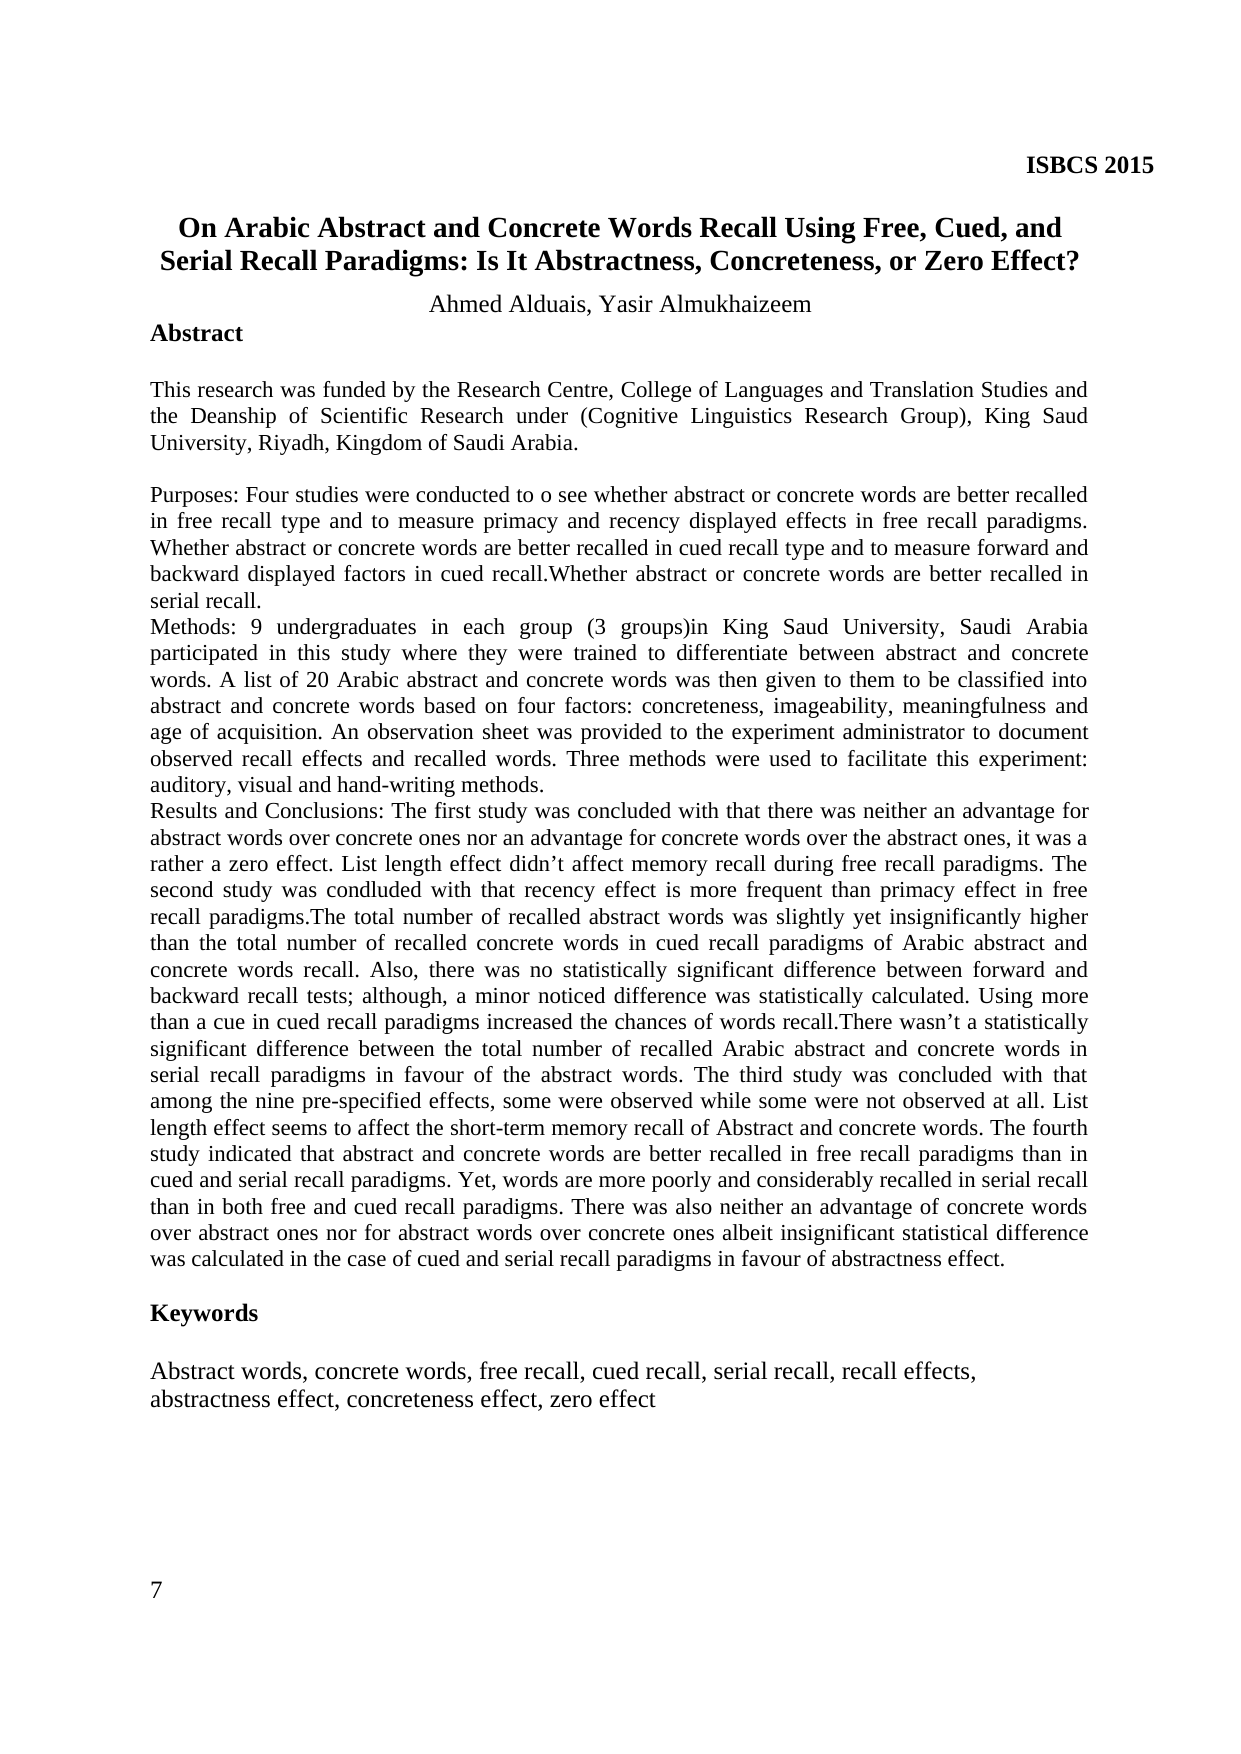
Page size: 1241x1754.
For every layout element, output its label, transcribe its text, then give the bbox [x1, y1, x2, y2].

text Keywords [150, 1298, 1090, 1327]
text Abstract words, concrete words, free recall, cued recall, serial recall, recall effects, abstractness effect, concreteness effect, zero effect [150, 1356, 1090, 1413]
subtitle On Arabic Abstract and Concrete Words Recall Using Free, Cued, and Serial Recall Paradigms: Is It Abstractness, Concreteness, or Zero Effect? [150, 210, 1090, 277]
text Abstract [150, 318, 1090, 347]
text This research was funded by the Research Centre, College of Languages and Translation Studies and the Deanship of Scientific Research under (Cognitive Linguistics Research Group), King Saud University, Riyadh, Kingdom of Saudi Arabia. Purposes: Four studies were conducted to o see whether abstract or concrete words are better recalled in free recall type and to measure primacy and recency displayed effects in free recall paradigms. Whether abstract or concrete words are better recalled in cued recall type and to measure forward and backward displayed factors in cued recall.Whether abstract or concrete words are better recalled in serial recall. Methods: 9 undergraduates in each group (3 groups)in King Saud University, Saudi Arabia participated in this study where they were trained to differentiate between abstract and concrete words. A list of 20 Arabic abstract and concrete words was then given to them to be classified into abstract and concrete words based on four factors: concreteness, imageability, meaningfulness and age of acquisition. An observation sheet was provided to the experiment administrator to document observed recall effects and recalled words. Three methods were used to facilitate this experiment: auditory, visual and hand-writing methods. Results and Conclusions: The first study was concluded with that there was neither an advantage for abstract words over concrete ones nor an advantage for concrete words over the abstract ones, it was a rather a zero effect. List length effect didn’t affect memory recall during free recall paradigms. The second study was condluded with that recency effect is more frequent than primacy effect in free recall paradigms.The total number of recalled abstract words was slightly yet insignificantly higher than the total number of recalled concrete words in cued recall paradigms of Arabic abstract and concrete words recall. Also, there was no statistically significant difference between forward and backward recall tests; although, a minor noticed difference was statistically calculated. Using more than a cue in cued recall paradigms increased the chances of words recall.There wasn’t a statistically significant difference between the total number of recalled Arabic abstract and concrete words in serial recall paradigms in favour of the abstract words. The third study was concluded with that among the nine pre-specified effects, some were observed while some were not observed at all. List length effect seems to affect the short-term memory recall of Abstract and concrete words. The fourth study indicated that abstract and concrete words are better recalled in free recall paradigms than in cued and serial recall paradigms. Yet, words are more poorly and considerably recalled in serial recall than in both free and cued recall paradigms. There was also neither an advantage of concrete words over abstract ones nor for abstract words over concrete ones albeit insignificant statistical difference was calculated in the case of cued and serial recall paradigms in favour of abstractness effect. [150, 376, 1090, 1272]
text Ahmed Alduais, Yasir Almukhaizeem [150, 289, 1090, 318]
